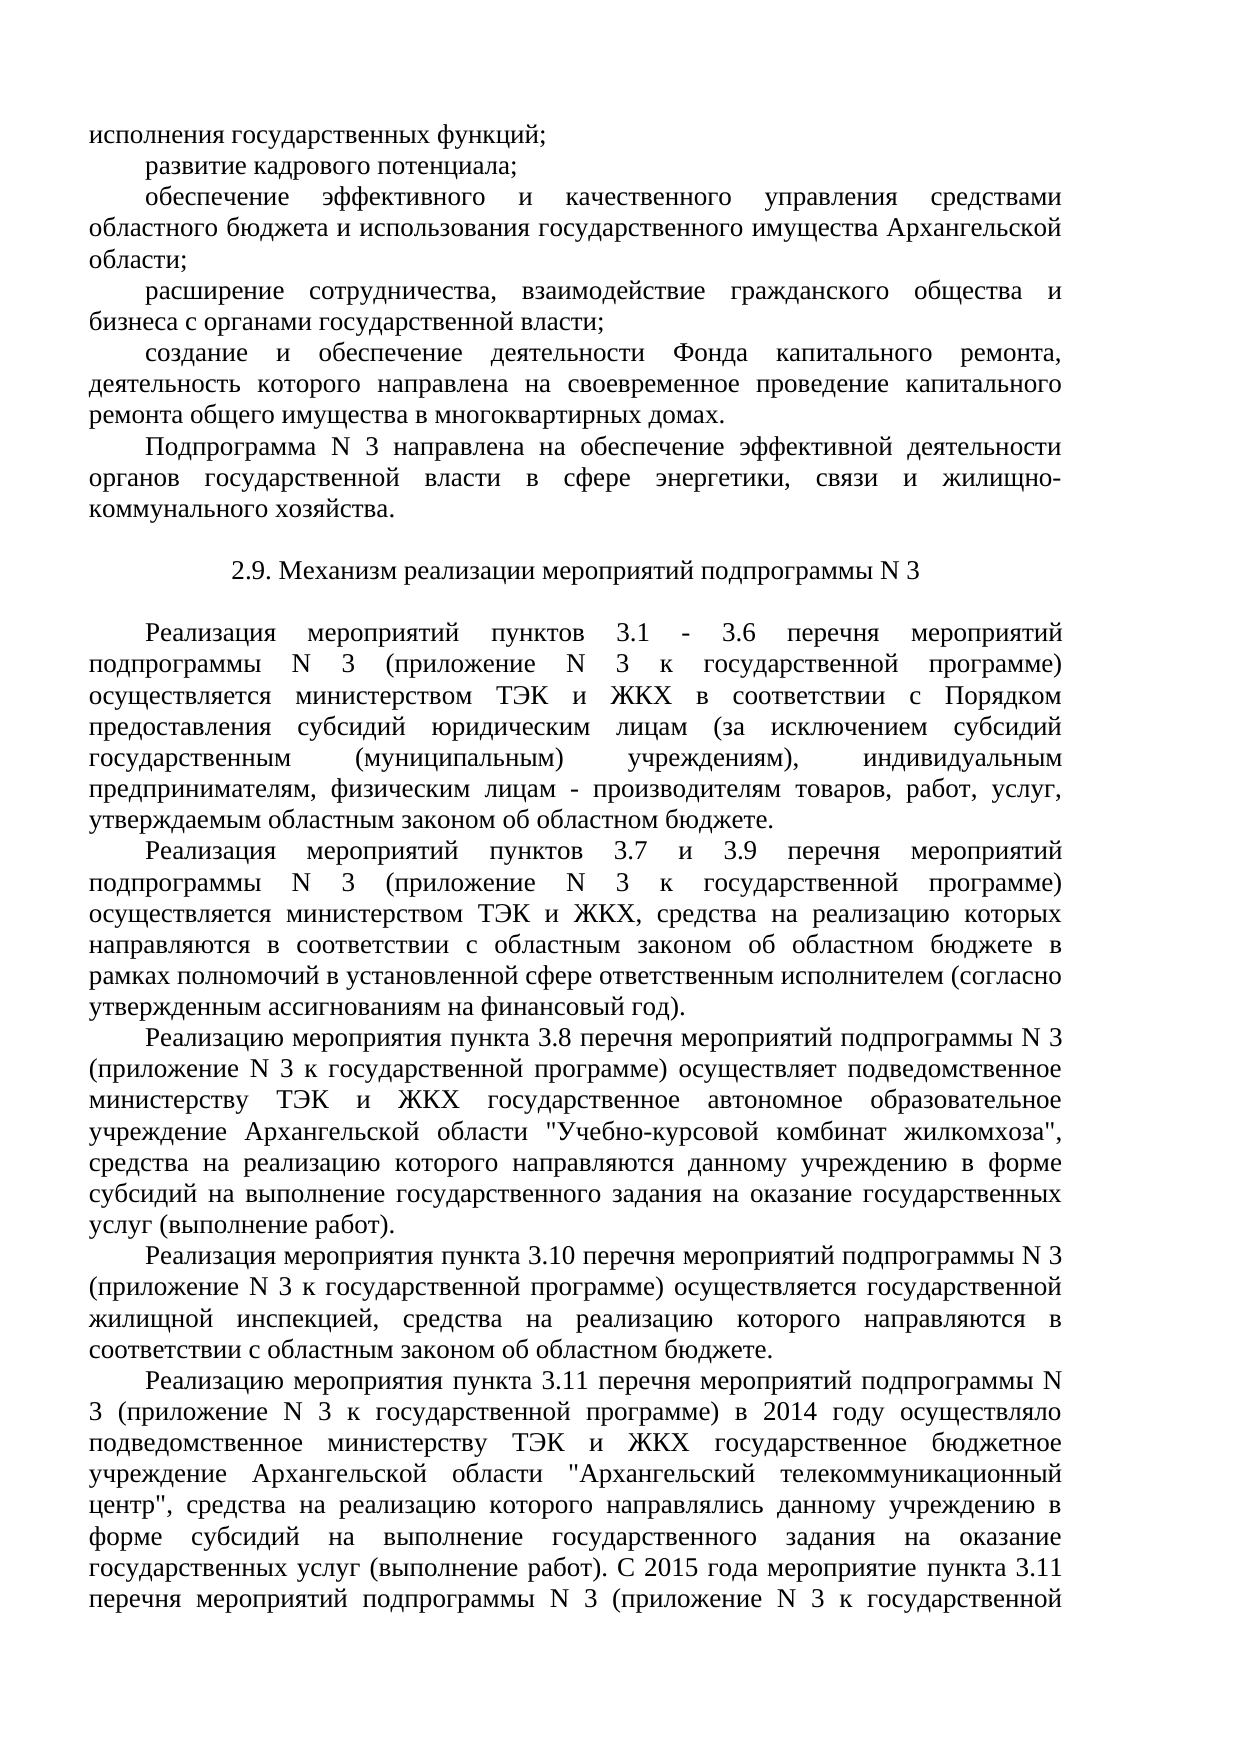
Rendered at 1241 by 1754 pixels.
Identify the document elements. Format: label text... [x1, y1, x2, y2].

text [89, 118, 1063, 149]
text создание и обеспечение деятельности Фонда капитального ремонта, деятельность которого направлена на своевременное проведение капитального ремонта общего имущества в многоквартирных домах. [89, 336, 1063, 429]
text развитие кадрового потенциала; [89, 149, 1063, 180]
text Подпрограмма N 3 направлена на обеспечение эффективной деятельности органов государственной власти в сфере энергетики, связи и жилищно-коммунального хозяйства. [89, 429, 1063, 523]
text 2.9. Механизм реализации мероприятий подпрограммы N 3 [89, 554, 1063, 585]
text Реализацию мероприятия пункта 3.8 перечня мероприятий подпрограммы N 3 (приложение N 3 к государственной программе) осуществляет подведомственное министерству ТЭК и ЖКХ государственное автономное образовательное учреждение Архангельской области "Учебно-курсовой комбинат жилкомхоза", средства на реализацию которого направляются данному учреждению в форме субсидий на выполнение государственного задания на оказание государственных услуг (выполнение работ). [89, 1021, 1063, 1239]
text обеспечение эффективного и качественного управления средствами областного бюджета и использования государственного имущества Архангельской области; [89, 180, 1063, 274]
text расширение сотрудничества, взаимодействие гражданского общества и бизнеса с органами государственной власти; [89, 274, 1063, 336]
text Реализация мероприятий пунктов 3.1 - 3.6 перечня мероприятий подпрограммы N 3 (приложение N 3 к государственной программе) осуществляется министерством ТЭК и ЖКХ в соответствии с Порядком предоставления субсидий юридическим лицам (за исключением субсидий государственным (муниципальным) учреждениям), индивидуальным предпринимателям, физическим лицам - производителям товаров, работ, услуг, утверждаемым областным законом об областном бюджете. [89, 616, 1063, 834]
text Реализация мероприятия пункта 3.10 перечня мероприятий подпрограммы N 3 (приложение N 3 к государственной программе) осуществляется государственной жилищной инспекцией, средства на реализацию которого направляются в соответствии с областным законом об областном бюджете. [89, 1239, 1063, 1364]
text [89, 1364, 1063, 1613]
text Реализация мероприятий пунктов 3.7 и 3.9 перечня мероприятий подпрограммы N 3 (приложение N 3 к государственной программе) осуществляется министерством ТЭК и ЖКХ, средства на реализацию которых направляются в соответствии с областным законом об областном бюджете в рамках полномочий в установленной сфере ответственным исполнителем (согласно утвержденным ассигнованиям на финансовый год). [89, 834, 1063, 1021]
